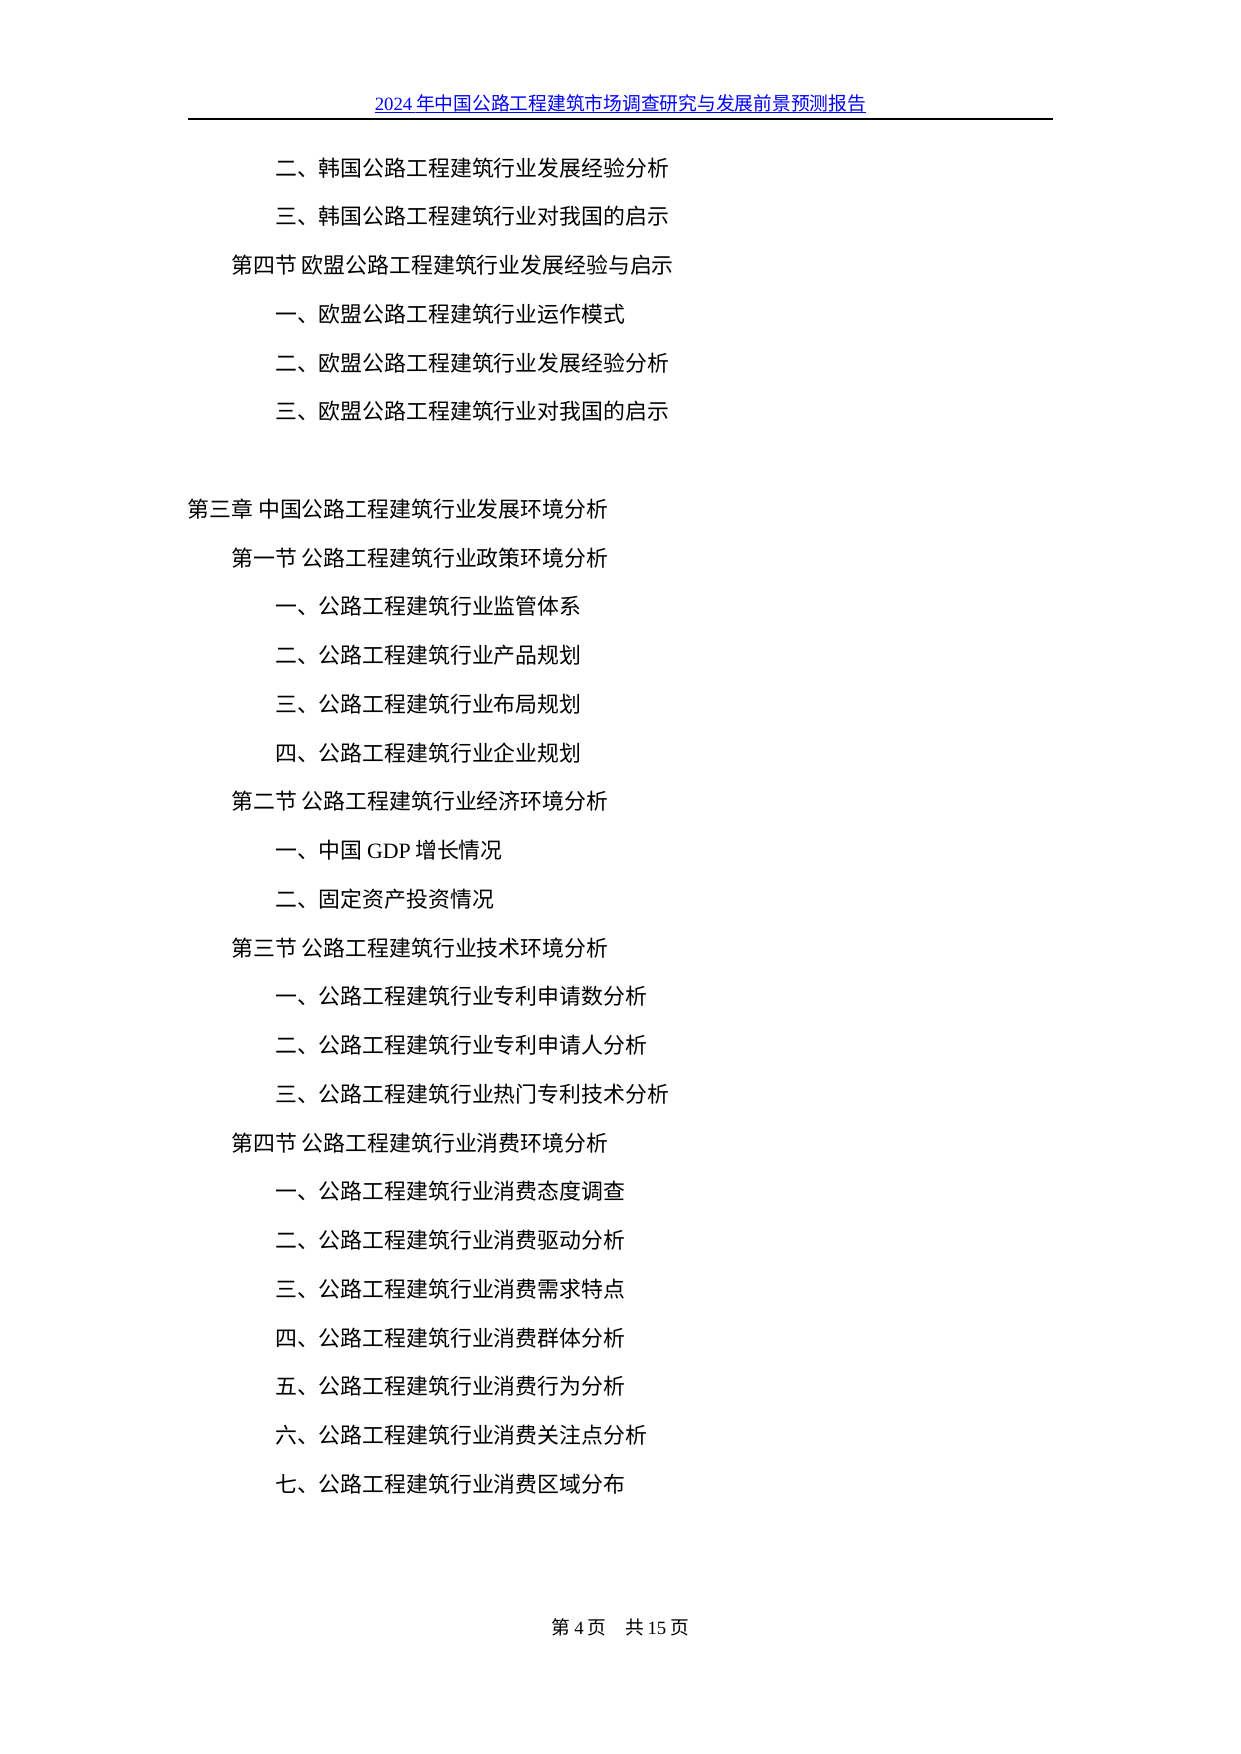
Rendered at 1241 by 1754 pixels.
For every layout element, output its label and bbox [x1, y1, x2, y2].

text [187, 150, 1053, 1499]
